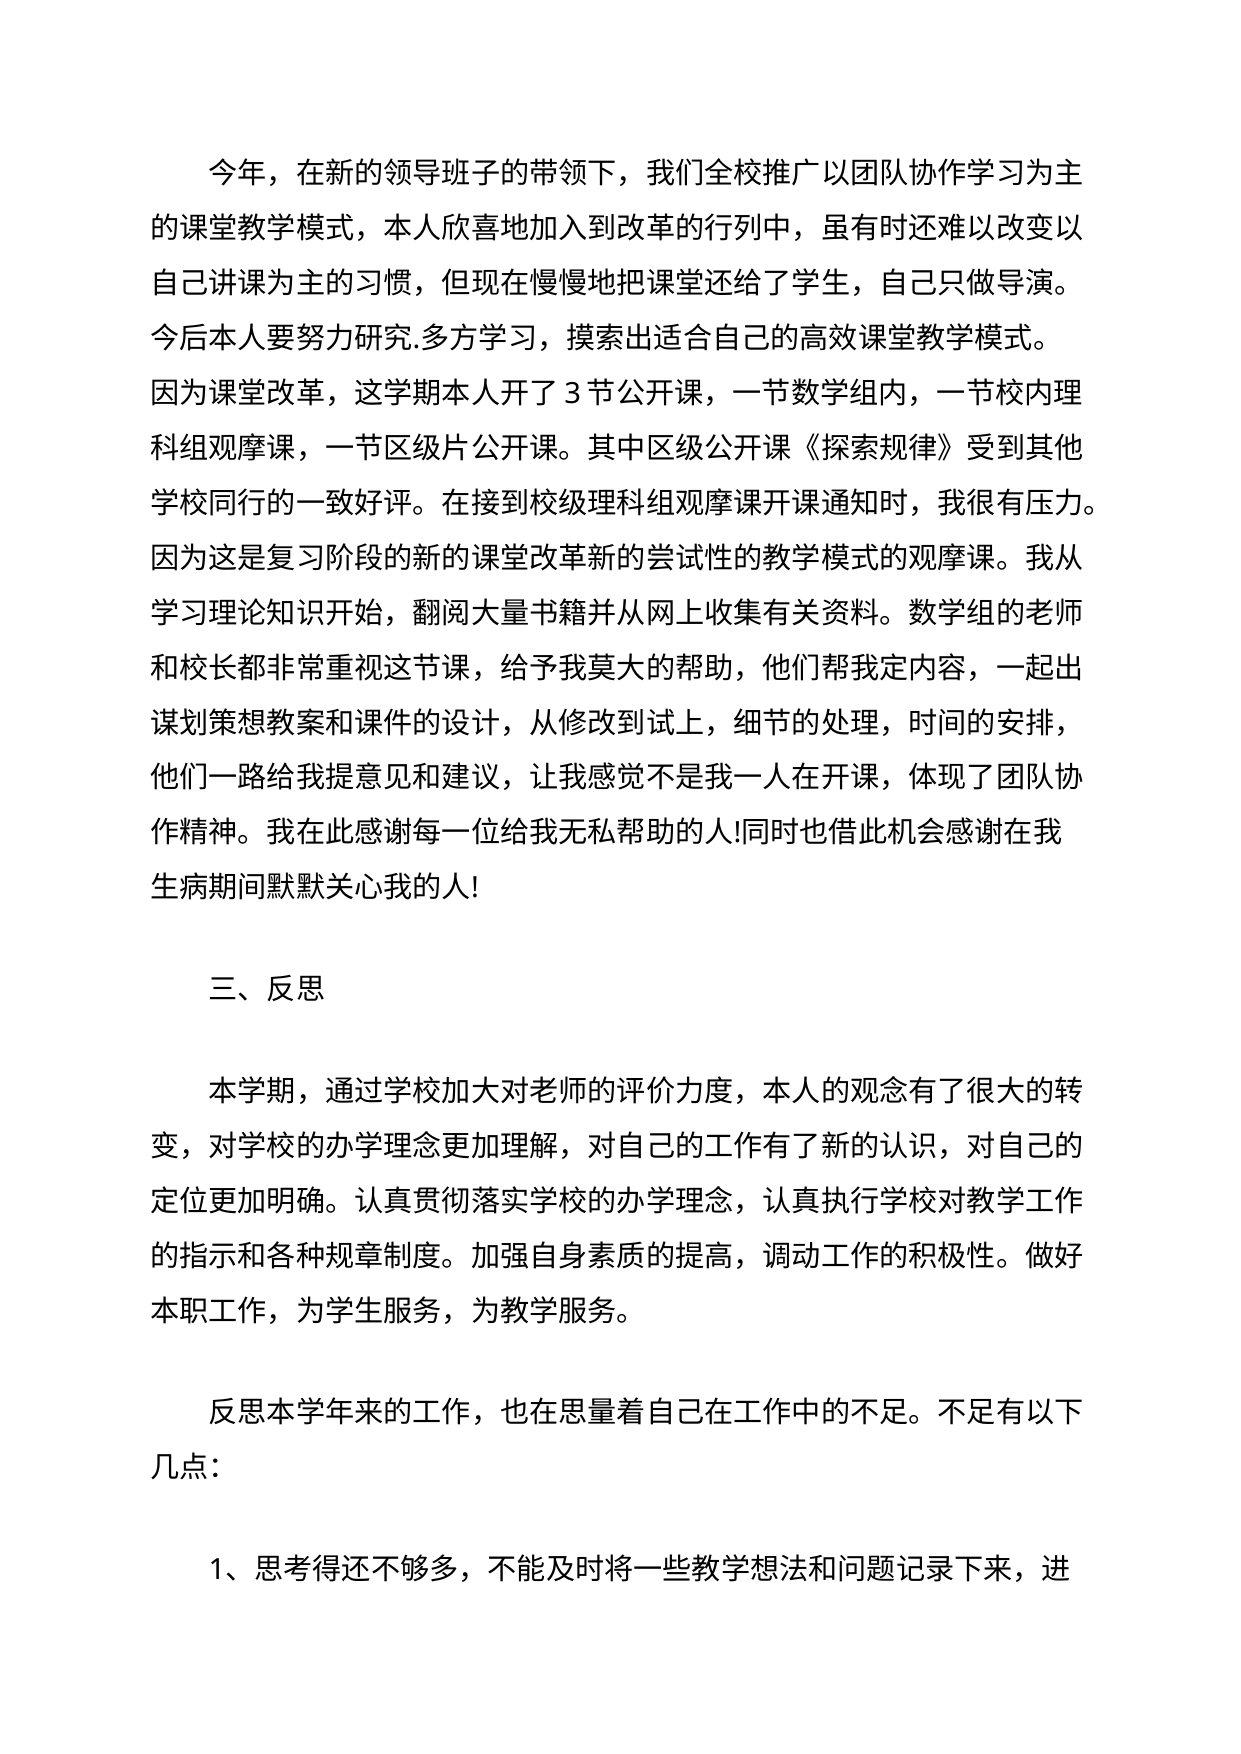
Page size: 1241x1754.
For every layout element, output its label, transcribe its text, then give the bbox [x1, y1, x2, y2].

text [150, 1546, 1090, 1588]
text 反思本学年来的工作，也在思量着自己在工作中的不足。不足有以下几点： [150, 1389, 1090, 1486]
text 三、反思 [150, 966, 1090, 1008]
text 今年，在新的领导班子的带领下，我们全校推广以团队协作学习为主的课堂教学模式，本人欣喜地加入到改革的行列中，虽有时还难以改变以自己讲课为主的习惯，但现在慢慢地把课堂还给了学生，自己只做导演。今后本人要努力研究.多方学习，摸索出适合自己的高效课堂教学模式。因为课堂改革，这学期本人开了3节公开课，一节数学组内，一节校内理科组观摩课，一节区级片公开课。其中区级公开课《探索规律》受到其他学校同行的一致好评。在接到校级理科组观摩课开课通知时，我很有压力。因为这是复习阶段的新的课堂改革新的尝试性的教学模式的观摩课。我从学习理论知识开始，翻阅大量书籍并从网上收集有关资料。数学组的老师和校长都非常重视这节课，给予我莫大的帮助，他们帮我定内容，一起出谋划策想教案和课件的设计，从修改到试上，细节的处理，时间的安排，他们一路给我提意见和建议，让我感觉不是我一人在开课，体现了团队协作精神。我在此感谢每一位给我无私帮助的人!同时也借此机会感谢在我生病期间默默关心我的人! [150, 150, 1090, 906]
text 本学期，通过学校加大对老师的评价力度，本人的观念有了很大的转变，对学校的办学理念更加理解，对自己的工作有了新的认识，对自己的定位更加明确。认真贯彻落实学校的办学理念，认真执行学校对教学工作的指示和各种规章制度。加强自身素质的提高，调动工作的积极性。做好本职工作，为学生服务，为教学服务。 [150, 1068, 1090, 1329]
